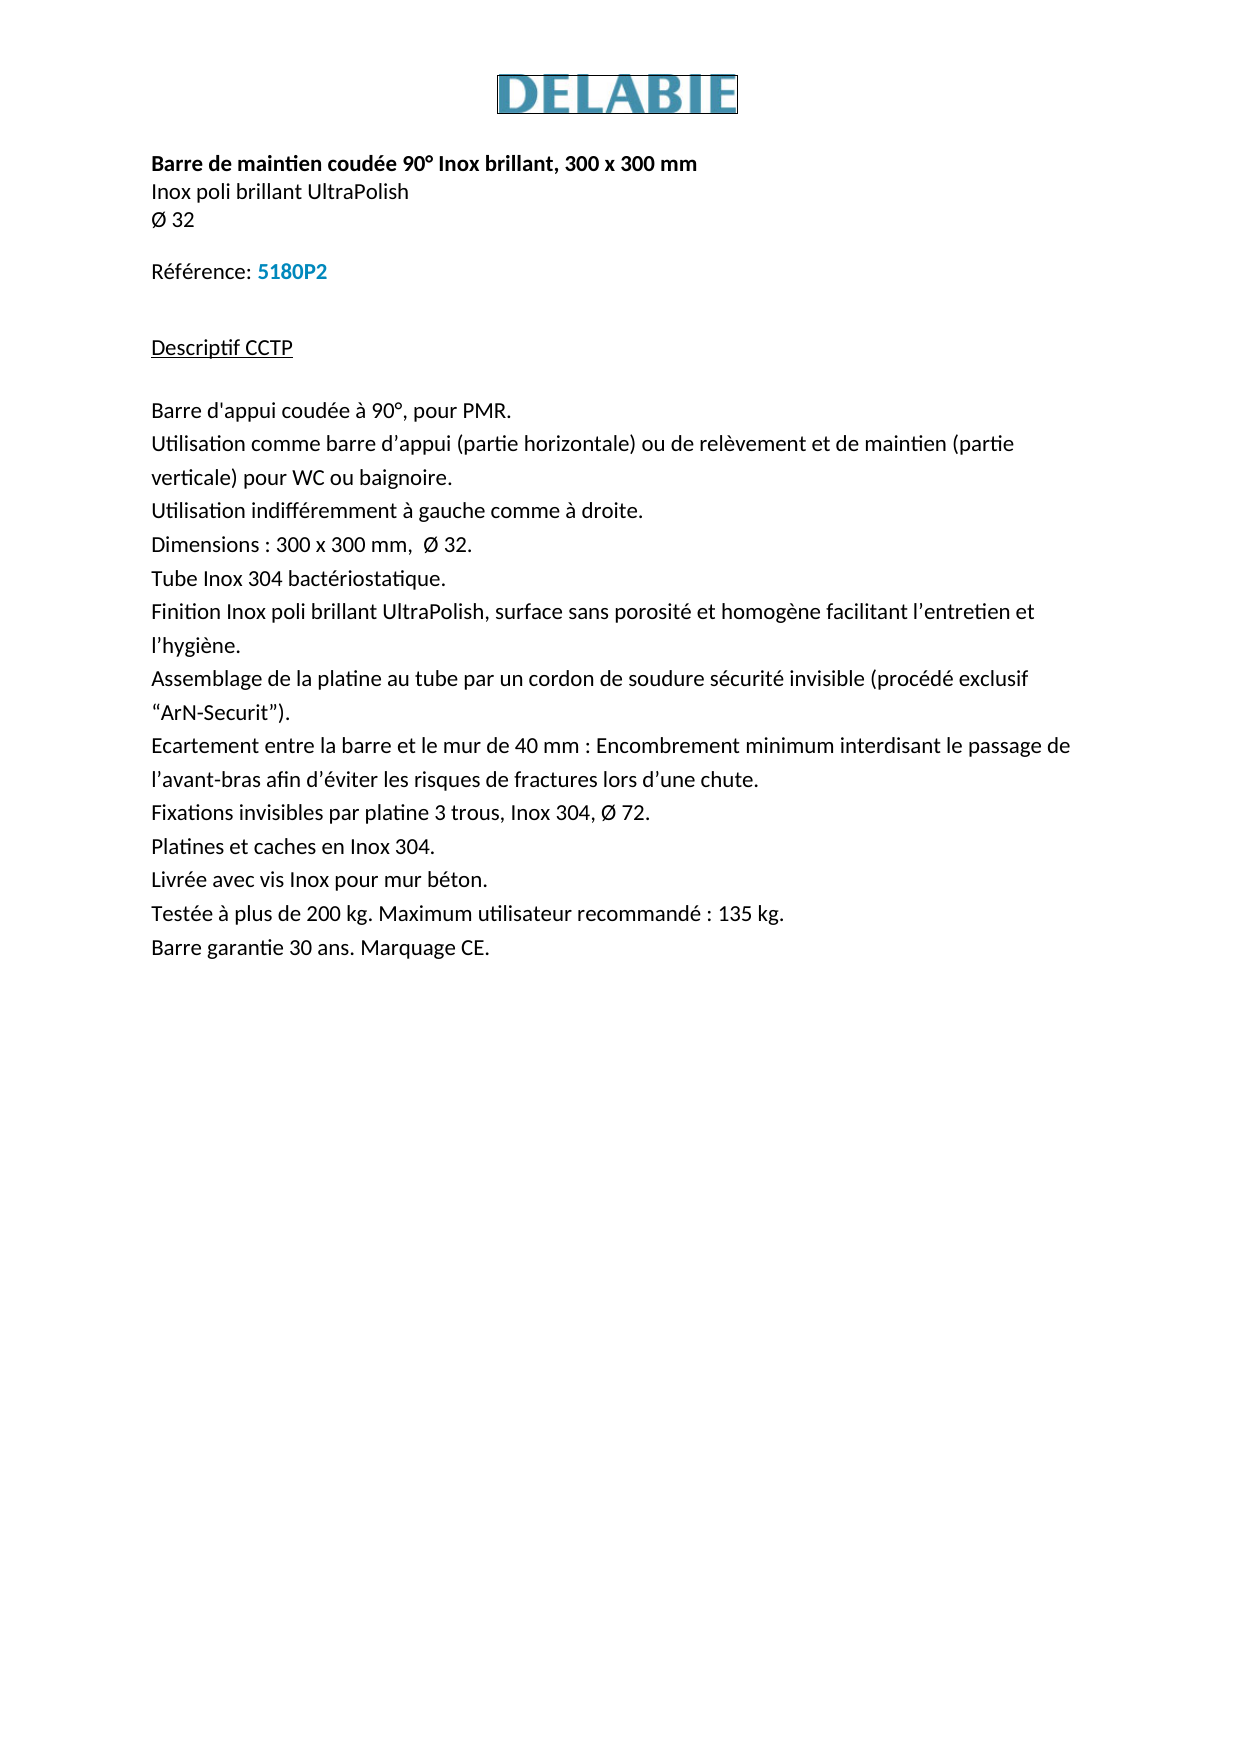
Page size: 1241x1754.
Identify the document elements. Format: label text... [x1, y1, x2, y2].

text Tube Inox 304 bactériostatique. [151, 564, 1084, 592]
text Testée à plus de 200 kg. Maximum utilisateur recommandé : 135 kg. [151, 899, 1084, 927]
text Utilisation indifféremment à gauche comme à droite. [151, 497, 1084, 525]
text Référence: 5180P2 [151, 257, 1084, 285]
text Dimensions : 300 x 300 mm, Ø 32. [151, 530, 1084, 558]
text Barre de maintien coudée 90° Inox brillant, 300 x 300 mm [151, 149, 1084, 177]
text Platines et caches en Inox 304. [151, 832, 1084, 860]
text Finition Inox poli brillant UltraPolish, surface sans porosité et homogène facilitant l’entretien et l’hygiène. [151, 597, 1084, 659]
text Fixations invisibles par platine 3 trous, Inox 304, Ø 72. [151, 798, 1084, 827]
text Assemblage de la platine au tube par un cordon de soudure sécurité invisible (procédé exclusif “ArN-Securit”). [151, 664, 1084, 726]
text Ecartement entre la barre et le mur de 40 mm : Encombrement minimum interdisant le passage de l’avant-bras afin d’éviter les risques de fractures lors d’une chute. [151, 731, 1084, 793]
text Descriptif CCTP [151, 333, 1084, 361]
text Utilisation comme barre d’appui (partie horizontale) ou de relèvement et de maintien (partie verticale) pour WC ou baignoire. [151, 429, 1084, 491]
text Barre d'appui coudée à 90°, pour PMR. [151, 396, 1084, 424]
text Livrée avec vis Inox pour mur béton. [151, 866, 1084, 894]
picture [498, 76, 737, 113]
text Inox poli brillant UltraPolish [151, 177, 1084, 205]
text Ø 32 [151, 205, 1084, 233]
text Barre garantie 30 ans. Marquage CE. [151, 933, 1084, 961]
